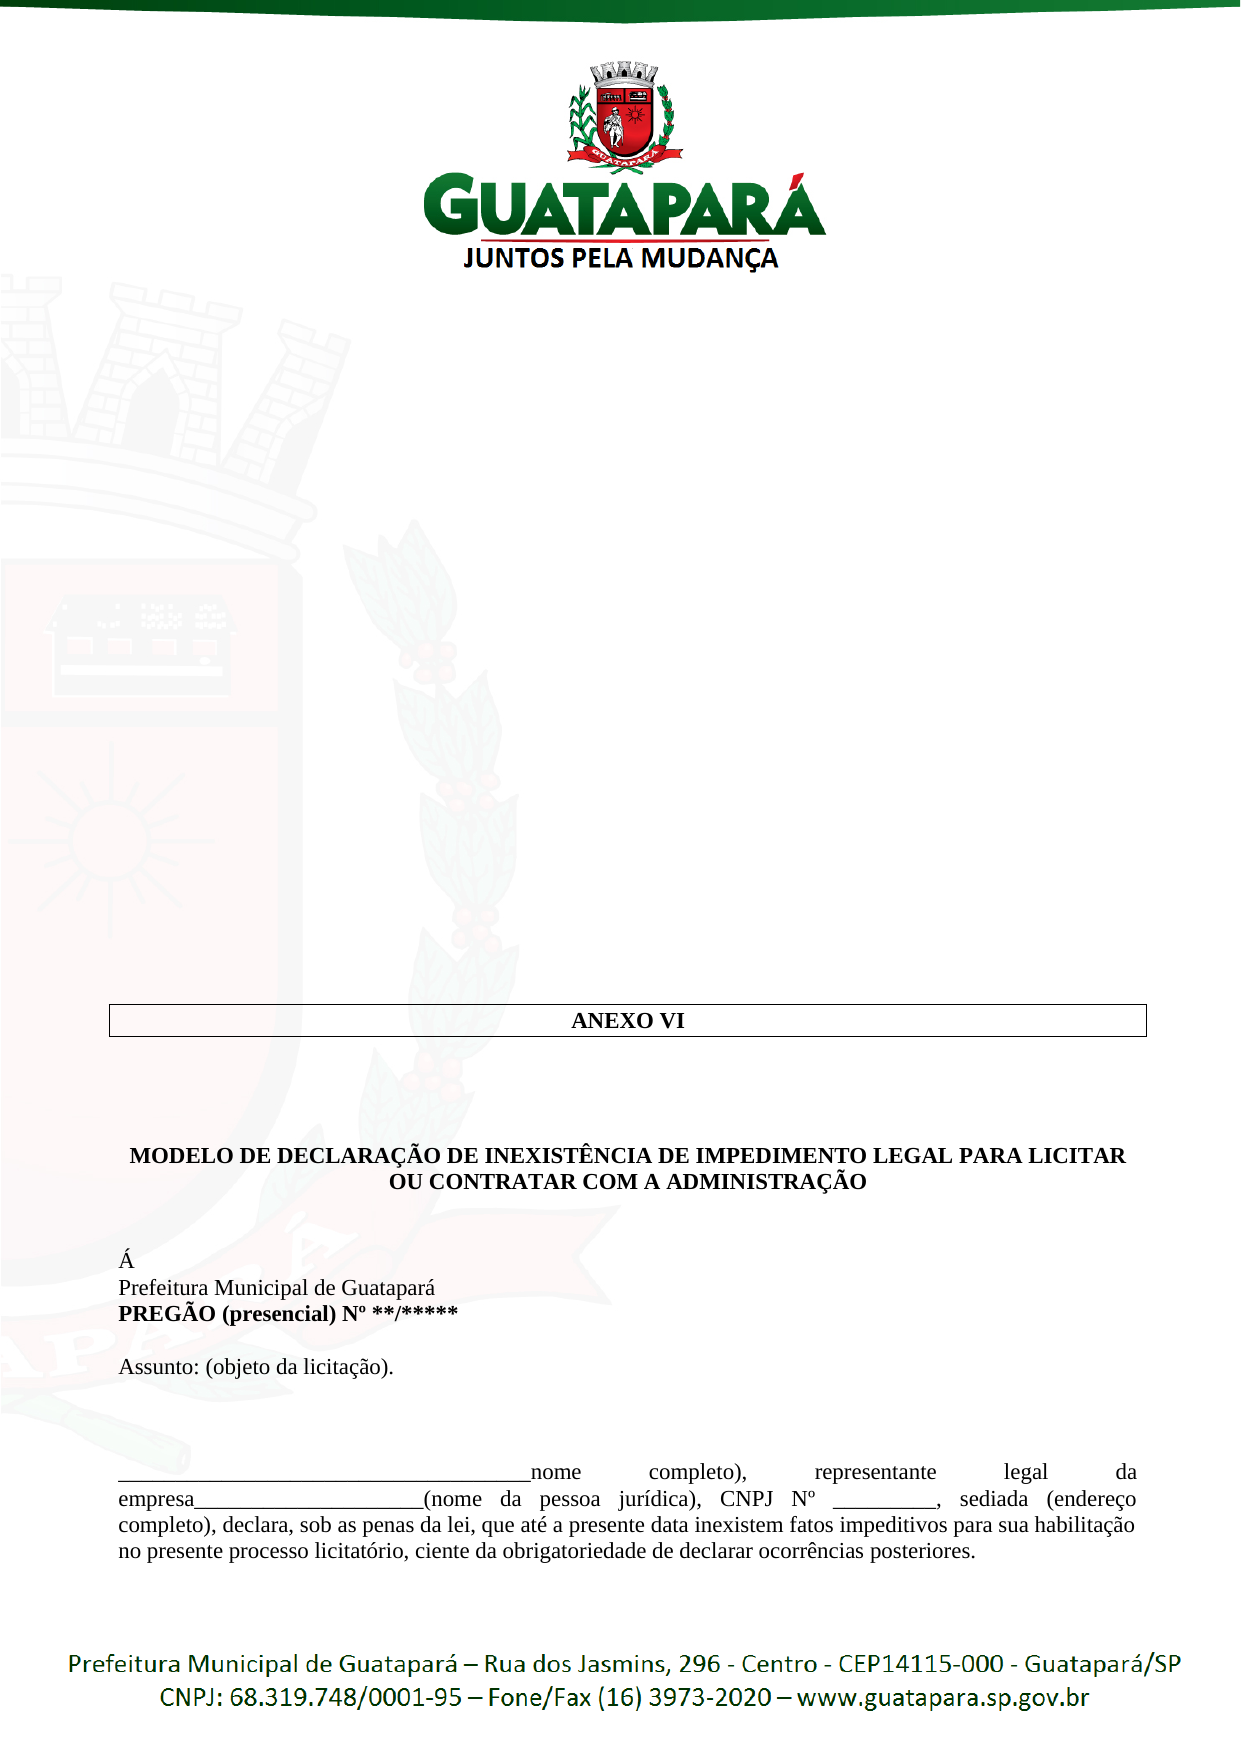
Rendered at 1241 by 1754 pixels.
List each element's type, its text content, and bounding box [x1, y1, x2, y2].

text ANEXO VI [110, 1005, 1146, 1036]
text Assunto: (objeto da licitação). [118, 1353, 1138, 1379]
text Á [118, 1247, 1138, 1274]
text ____________________________________nome completo), representante legal da empresa____________________(nome da pessoa jurídica), CNPJ Nº _________, sediada (endereço completo), declara, sob as penas da lei, que até a presente data inexistem fatos impeditivos para sua habilitação no presente processo licitatório, ciente da obrigatoriedade de declarar ocorrências posteriores. [118, 1458, 1138, 1564]
picture [0, 0, 1241, 1752]
text Prefeitura Municipal de Guatapará [118, 1274, 1138, 1300]
text PREGÃO (presencial) Nº **/***** [118, 1300, 1138, 1326]
text MODELO DE DECLARAÇÃO DE INEXISTÊNCIA DE IMPEDIMENTO LEGAL PARA LICITAR OU CONTRATAR COM A ADMINISTRAÇÃO [118, 1142, 1138, 1195]
